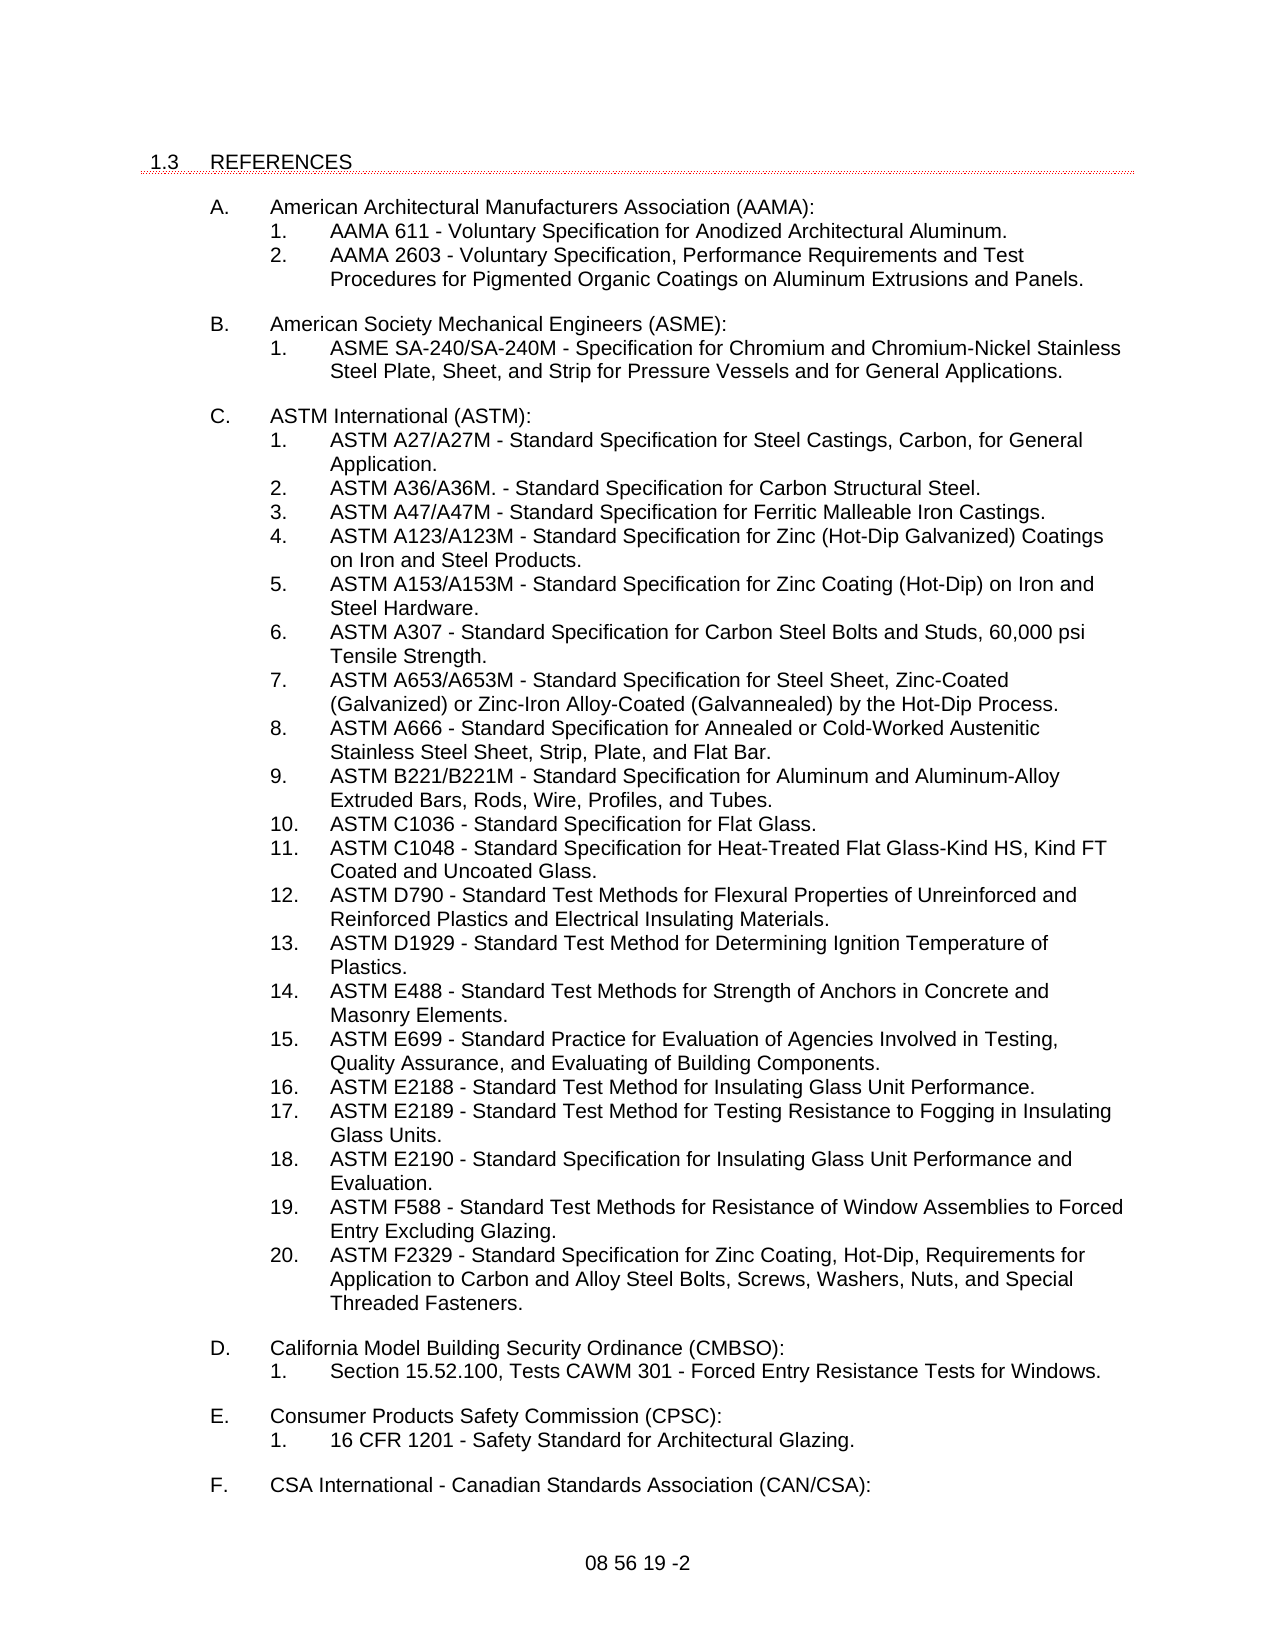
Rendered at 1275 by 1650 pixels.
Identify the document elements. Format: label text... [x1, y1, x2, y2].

list ASTM E2190 - Standard Specification for Insulating Glass Unit Performance and Evaluation. [270, 1147, 1125, 1195]
list ASTM A666 - Standard Specification for Annealed or Cold-Worked Austenitic Stainless Steel Sheet, Strip, Plate, and Flat Bar. [270, 716, 1125, 763]
list Section 15.52.100, Tests CAWM 301 - Forced Entry Resistance Tests for Windows. [270, 1359, 1125, 1383]
list American Architectural Manufacturers Association (AAMA): [210, 195, 1125, 219]
list ASTM E699 - Standard Practice for Evaluation of Agencies Involved in Testing, Quality Assurance, and Evaluating of Building Components. [270, 1027, 1125, 1075]
list ASTM F2329 - Standard Specification for Zinc Coating, Hot-Dip, Requirements for Application to Carbon and Alloy Steel Bolts, Screws, Washers, Nuts, and Special Threaded Fasteners. [270, 1243, 1125, 1314]
list 16 CFR 1201 - Safety Standard for Architectural Glazing. [270, 1428, 1125, 1452]
list CSA International - Canadian Standards Association (CAN/CSA): [210, 1473, 1125, 1497]
list ASTM C1036 - Standard Specification for Flat Glass. [270, 811, 1125, 835]
list ASTM D790 - Standard Test Methods for Flexural Properties of Unreinforced and Reinforced Plastics and Electrical Insulating Materials. [270, 883, 1125, 931]
list AAMA 2603 - Voluntary Specification, Performance Requirements and Test Procedures for Pigmented Organic Coatings on Aluminum Extrusions and Panels. [270, 243, 1125, 291]
list ASTM E2189 - Standard Test Method for Testing Resistance to Fogging in Insulating Glass Units. [270, 1099, 1125, 1147]
list American Society Mechanical Engineers (ASME): [210, 311, 1125, 335]
list ASTM D1929 - Standard Test Method for Determining Ignition Temperature of Plastics. [270, 931, 1125, 979]
list ASTM A47/A47M - Standard Specification for Ferritic Malleable Iron Castings. [270, 500, 1125, 524]
list ASTM A307 - Standard Specification for Carbon Steel Bolts and Studs, 60,000 psi Tensile Strength. [270, 620, 1125, 668]
list ASTM B221/B221M - Standard Specification for Aluminum and Aluminum-Alloy Extruded Bars, Rods, Wire, Profiles, and Tubes. [270, 763, 1125, 811]
list ASTM A36/A36M. - Standard Specification for Carbon Structural Steel. [270, 476, 1125, 500]
list ASTM E2188 - Standard Test Method for Insulating Glass Unit Performance. [270, 1075, 1125, 1099]
list ASTM E488 - Standard Test Methods for Strength of Anchors in Concrete and Masonry Elements. [270, 979, 1125, 1027]
list Consumer Products Safety Commission (CPSC): [210, 1404, 1125, 1428]
list ASTM A123/A123M - Standard Specification for Zinc (Hot-Dip Galvanized) Coatings on Iron and Steel Products. [270, 524, 1125, 572]
list ASTM A653/A653M - Standard Specification for Steel Sheet, Zinc-Coated (Galvanized) or Zinc-Iron Alloy-Coated (Galvannealed) by the Hot-Dip Process. [270, 668, 1125, 716]
list ASTM International (ASTM): [210, 404, 1125, 428]
list California Model Building Security Ordinance (CMBSO): [210, 1335, 1125, 1359]
list ASTM F588 - Standard Test Methods for Resistance of Window Assemblies to Forced Entry Excluding Glazing. [270, 1195, 1125, 1243]
list REFERENCES [150, 150, 1125, 174]
list ASME SA-240/SA-240M - Specification for Chromium and Chromium-Nickel Stainless Steel Plate, Sheet, and Strip for Pressure Vessels and for General Applications. [270, 335, 1125, 383]
list ASTM A153/A153M - Standard Specification for Zinc Coating (Hot-Dip) on Iron and Steel Hardware. [270, 572, 1125, 620]
list AAMA 611 - Voluntary Specification for Anodized Architectural Aluminum. [270, 219, 1125, 243]
list ASTM C1048 - Standard Specification for Heat-Treated Flat Glass-Kind HS, Kind FT Coated and Uncoated Glass. [270, 835, 1125, 883]
list ASTM A27/A27M - Standard Specification for Steel Castings, Carbon, for General Application. [270, 428, 1125, 476]
